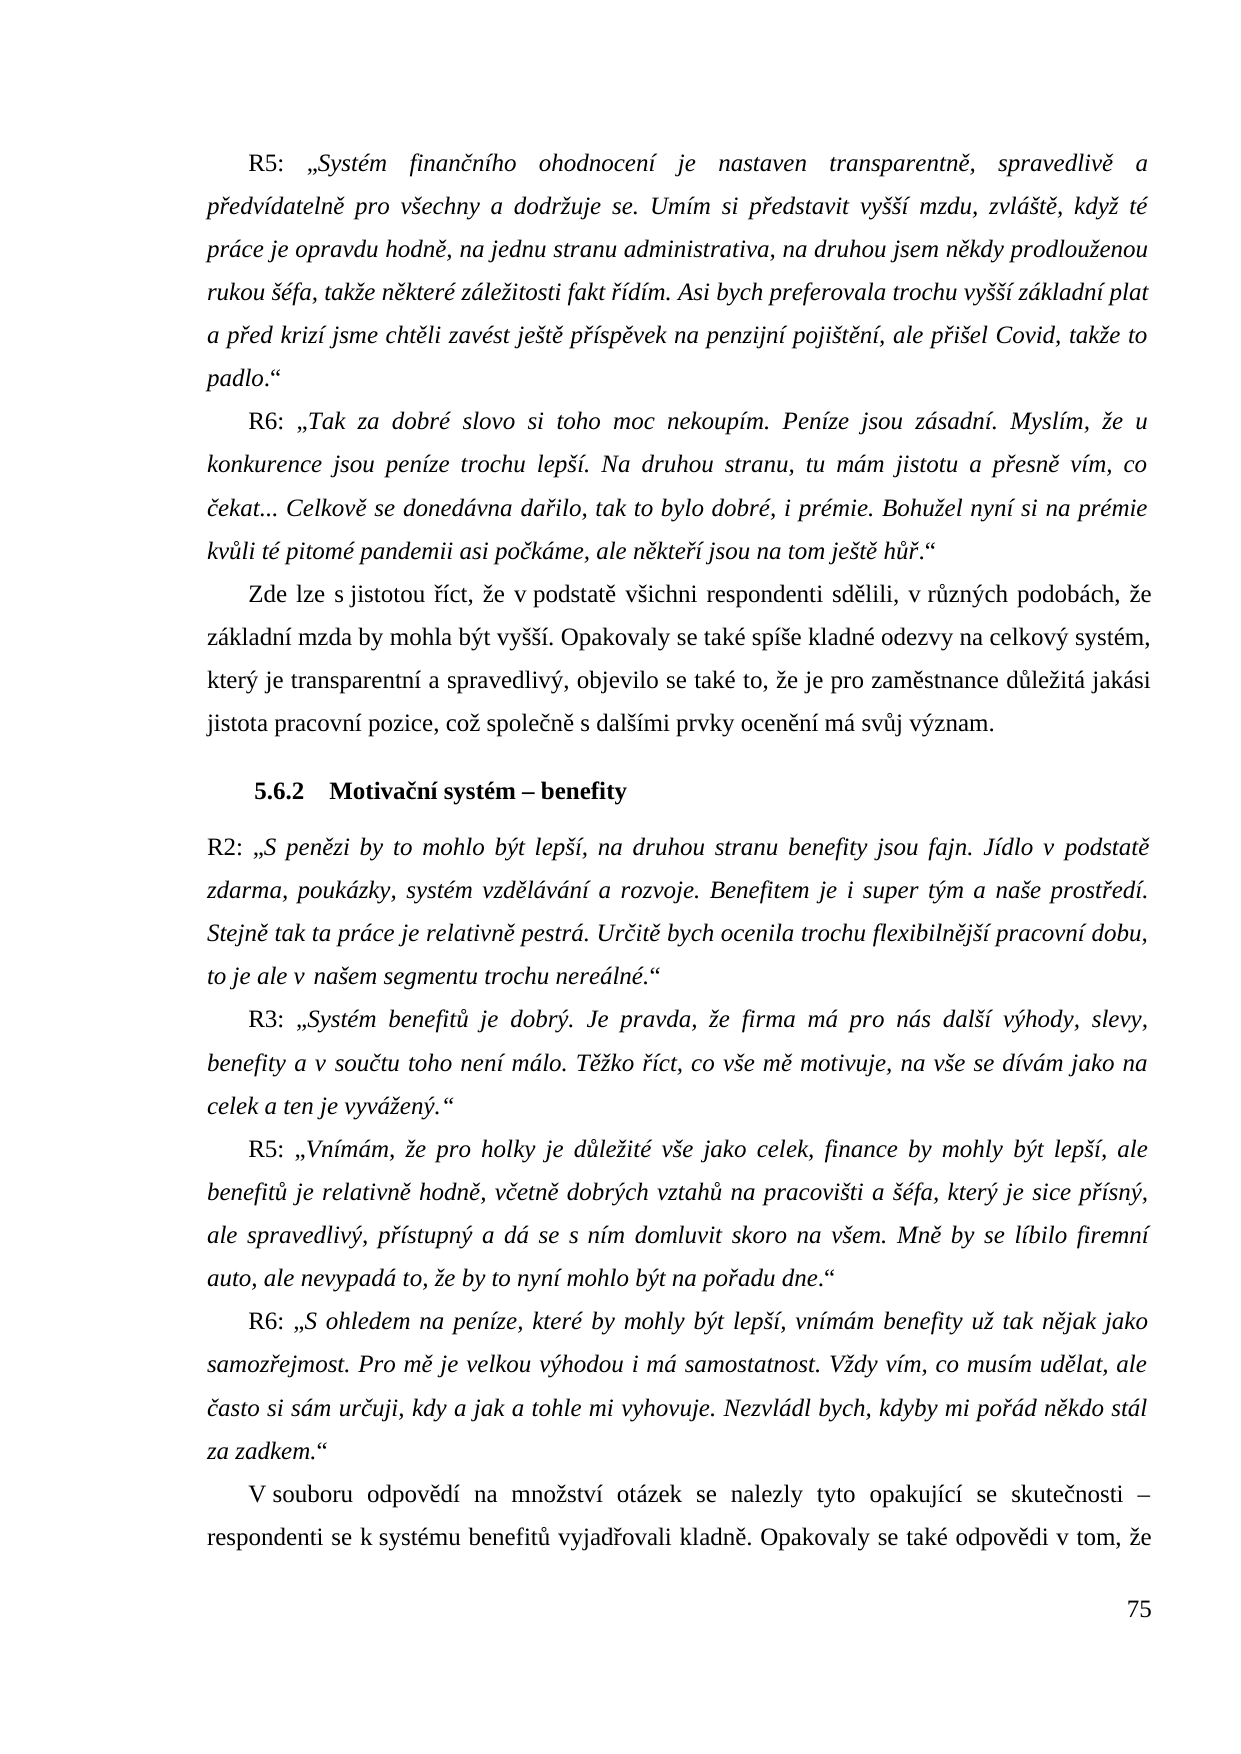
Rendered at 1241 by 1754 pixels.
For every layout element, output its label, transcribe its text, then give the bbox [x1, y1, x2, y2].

text R3: „Systém benefitů je dobrý. Je pravda, že firma má pro nás další výhody, slevy, benefity a v součtu toho není málo. Těžko říct, co vše mě motivuje, na vše se dívám jako na celek a ten je vyvážený.“ [207, 1004, 1152, 1119]
text Zde lze s jistotou říct, že v podstatě všichni respondenti sdělili, v různých podobách, že základní mzda by mohla být vyšší. Opakovaly se také spíše kladné odezvy na celkový systém, který je transparentní a spravedlivý, objevilo se také to, že je pro zaměstnance důležitá jakási jistota pracovní pozice, což společně s dalšími prvky ocenění má svůj význam. [207, 579, 1152, 737]
text R6: „S ohledem na peníze, které by mohly být lepší, vnímám benefity už tak nějak jako samozřejmost. Pro mě je velkou výhodou i má samostatnost. Vždy vím, co musím udělat, ale často si sám určuji, kdy a jak a tohle mi vyhovuje. Nezvládl bych, kdyby mi pořád někdo stál za zadkem.“ [207, 1306, 1152, 1464]
text R5: „Vnímám, že pro holky je důležité vše jako celek, finance by mohly být lepší, ale benefitů je relativně hodně, včetně dobrých vztahů na pracovišti a šéfa, který je sice přísný, ale spravedlivý, přístupný a dá se s ním domluvit skoro na všem. Mně by se líbilo firemní auto, ale nevypadá to, že by to nyní mohlo být na pořadu dne.“ [207, 1134, 1152, 1292]
text R5: „Systém finančního ohodnocení je nastaven transparentně, spravedlivě a předvídatelně pro všechny a dodržuje se. Umím si představit vyšší mzdu, zvláště, když té práce je opravdu hodně, na jednu stranu administrativa, na druhou jsem někdy prodlouženou rukou šéfa, takže některé záležitosti fakt řídím. Asi bych preferovala trochu vyšší základní plat a před krizí jsme chtěli zavést ještě příspěvek na penzijní pojištění, ale přišel Covid, takže to padlo.“ [207, 148, 1152, 392]
text R2: „S penězi by to mohlo být lepší, na druhou stranu benefity jsou fajn. Jídlo v podstatě zdarma, poukázky, systém vzdělávání a rozvoje. Benefitem je i super tým a naše prostředí. Stejně tak ta práce je relativně pestrá. Určitě bych ocenila trochu flexibilnější pracovní dobu, to je ale v našem segmentu trochu nereálné.“ [207, 832, 1152, 990]
subtitle Motivační systém – benefity [254, 776, 1152, 805]
text R6: „Tak za dobré slovo si toho moc nekoupím. Peníze jsou zásadní. Myslím, že u konkurence jsou peníze trochu lepší. Na druhou stranu, tu mám jistotu a přesně vím, co čekat... Celkově se donedávna dařilo, tak to bylo dobré, i prémie. Bohužel nyní si na prémie kvůli té pitomé pandemii asi počkáme, ale někteří jsou na tom ještě hůř.“ [207, 406, 1152, 564]
